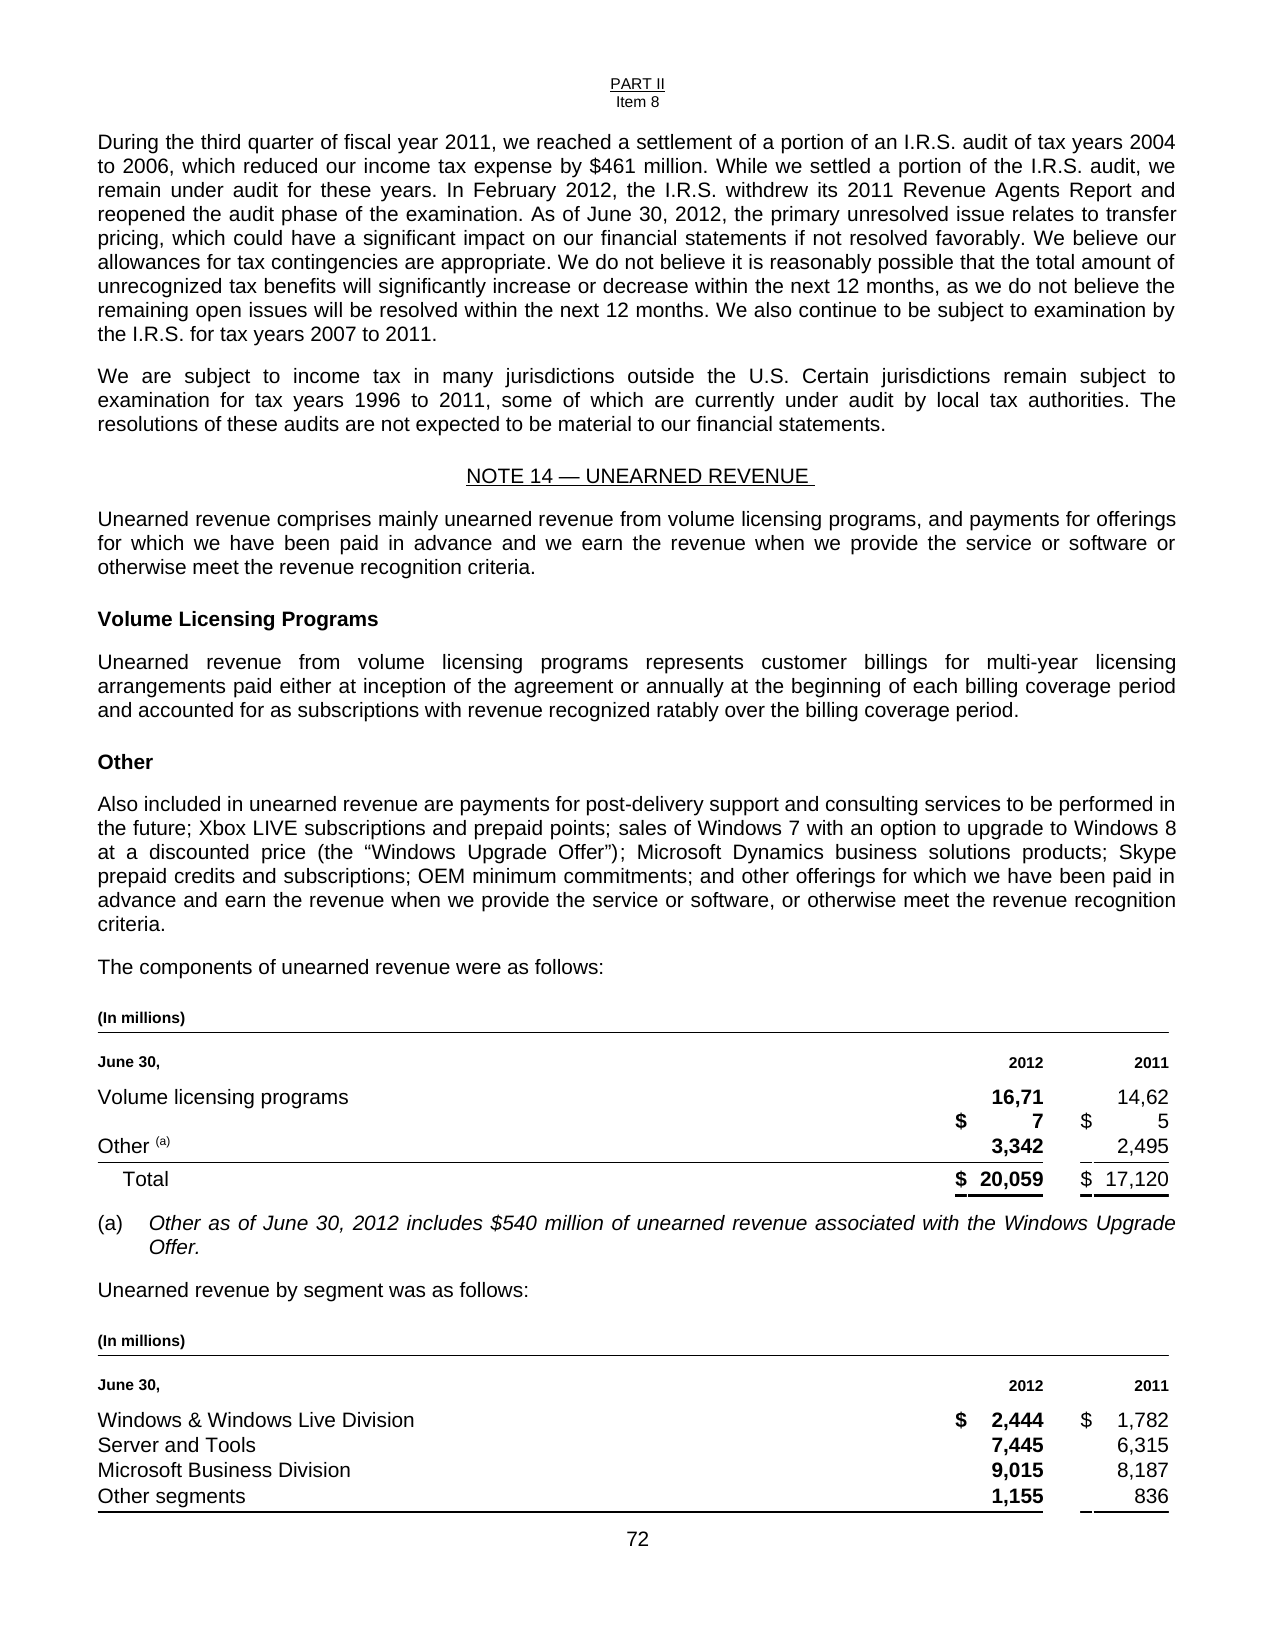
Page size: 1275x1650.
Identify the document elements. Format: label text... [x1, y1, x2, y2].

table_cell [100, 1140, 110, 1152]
text Also included in unearned revenue are payments for post-delivery support and consulting services to be performed in the future; Xbox LIVE subscriptions and prepaid points; sales of Windows 7 with an option to upgrade to Windows 8 at a discounted price (the “Windows Upgrade Offer”); Microsoft Dynamics business solutions products; Skype prepaid credits and subscriptions; OEM minimum commitments; and other offerings for which we have been paid in advance and earn the revenue when we provide the service or software, or otherwise meet the revenue recognition criteria. [97, 792, 1177, 936]
text Unearned revenue comprises mainly unearned revenue from volume licensing programs, and payments for offerings for which we have been paid in advance and we earn the revenue when we provide the service or software or otherwise meet the revenue recognition criteria. [97, 507, 1177, 579]
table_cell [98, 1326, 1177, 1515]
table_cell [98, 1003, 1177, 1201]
text Volume Licensing Programs [97, 607, 1177, 631]
text We are subject to income tax in many jurisdictions outside the U.S. Certain jurisdictions remain subject to examination for tax years 1996 to 2011, some of which are currently under audit by local tax authorities. The resolutions of these audits are not expected to be material to our financial statements. [97, 364, 1177, 436]
text Unearned revenue from volume licensing programs represents customer billings for multi-year licensing arrangements paid either at inception of the agreement or annually at the beginning of each billing coverage period and accounted for as subscriptions with revenue recognized ratably over the billing coverage period. [97, 649, 1177, 721]
text The components of unearned revenue were as follows: [97, 955, 1177, 979]
text Other [97, 749, 1177, 773]
text During the third quarter of fiscal year 2011, we reached a settlement of a portion of an I.R.S. audit of tax years 2004 to 2006, which reduced our income tax expense by $461 million. While we settled a portion of the I.R.S. audit, we remain under audit for these years. In February 2012, the I.R.S. withdrew its 2011 Revenue Agents Report and reopened the audit phase of the examination. As of June 30, 2012, the primary unresolved issue relates to transfer pricing, which could have a significant impact on our financial statements if not resolved favorably. We believe our allowances for tax contingencies are appropriate. We do not believe it is reasonably possible that the total amount of unrecognized tax benefits will significantly increase or decrease within the next 12 months, as we do not believe the remaining open issues will be resolved within the next 12 months. We also continue to be subject to examination by the I.R.S. for tax years 2007 to 2011. [97, 130, 1177, 345]
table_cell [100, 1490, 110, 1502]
text (a) Other as of June 30, 2012 includes $540 million of unearned revenue associated with the Windows Upgrade Offer. [97, 1211, 1177, 1259]
text NOTE 14 — UNEARNED REVENUE [97, 464, 1177, 488]
text Unearned revenue by segment was as follows: [97, 1277, 1177, 1301]
